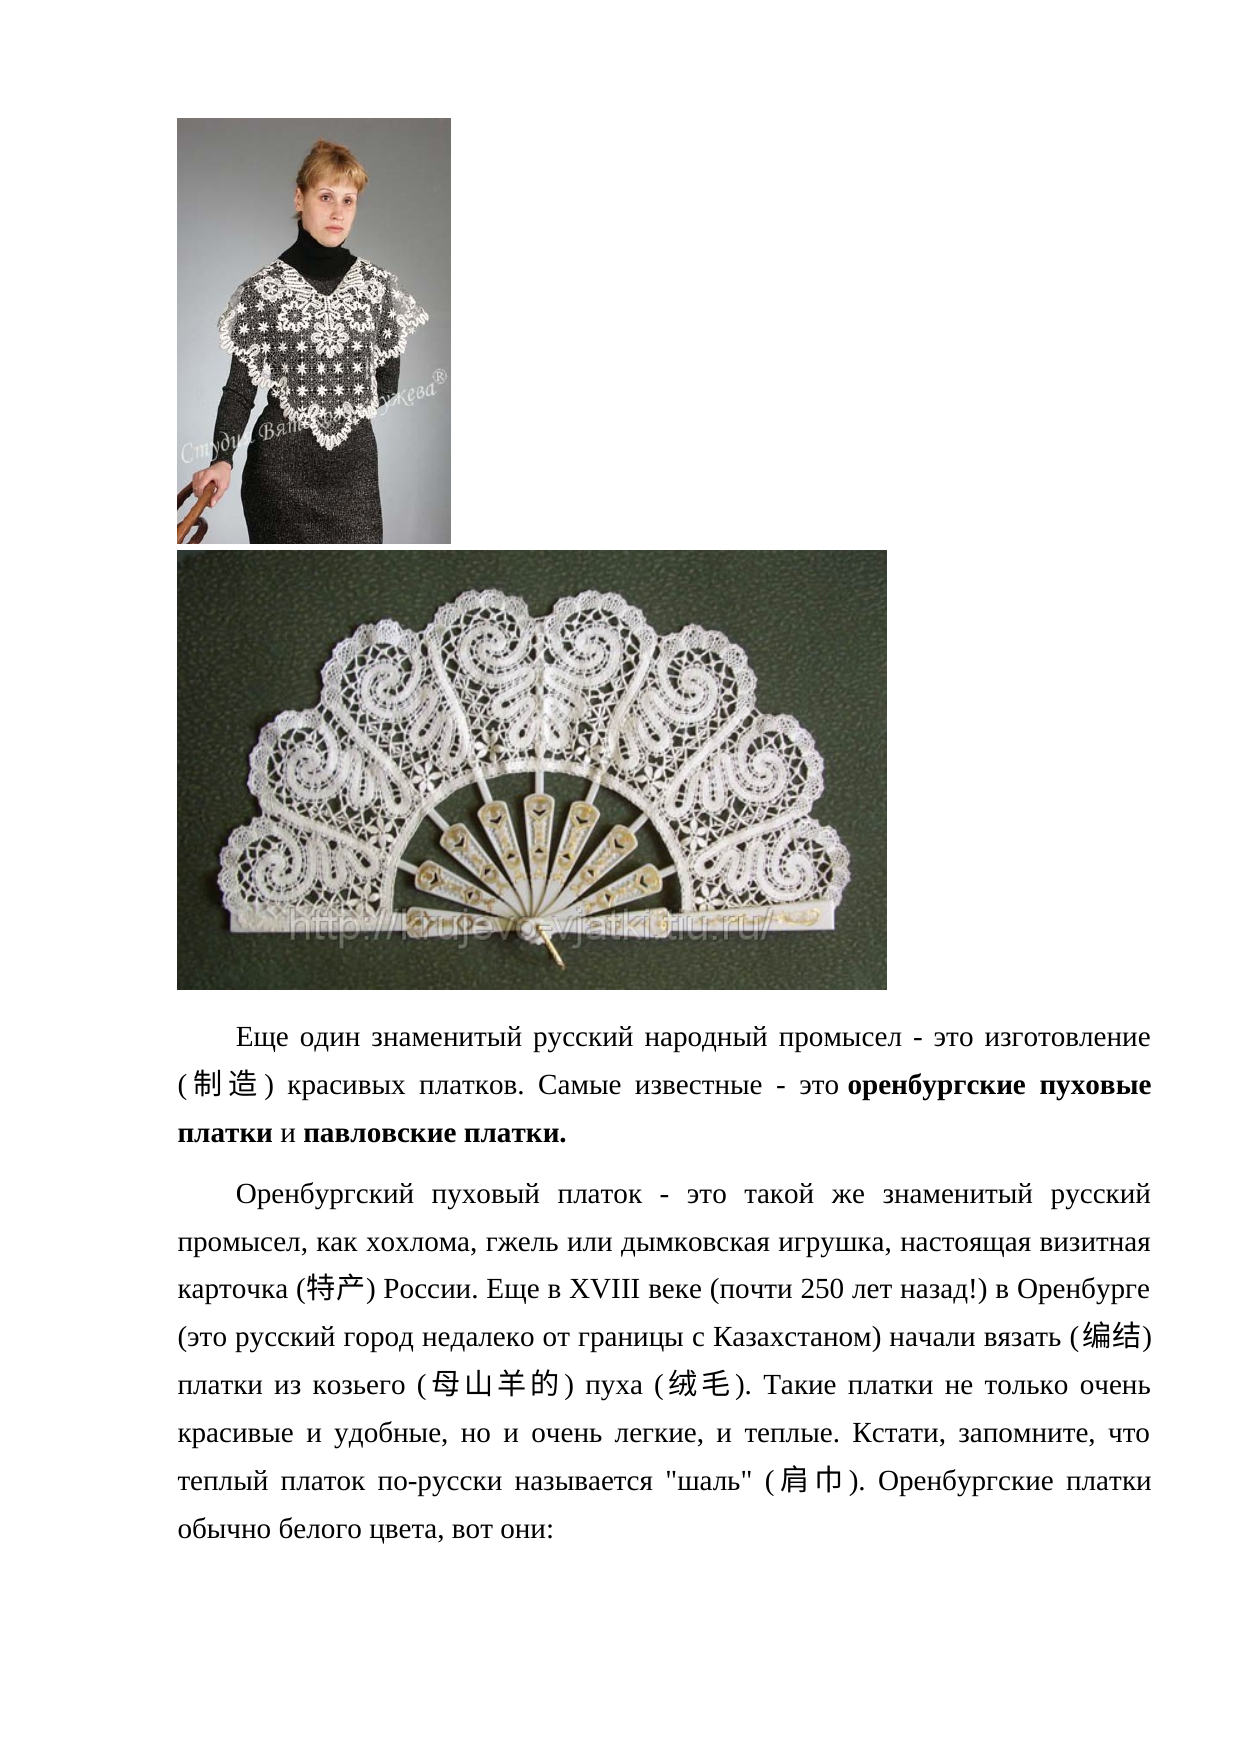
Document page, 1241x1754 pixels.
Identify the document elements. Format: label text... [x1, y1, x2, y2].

picture [177, 550, 887, 990]
picture [177, 118, 451, 544]
text Еще один знаменитый русский народный промысел - это изготовление (制造) красивых платков. Самые известные - это оренбургские пуховые платки и павловские платки. [177, 1008, 1152, 1152]
text Оренбургский пуховый платок - это такой же знаменитый русский промысел, как хохлома, гжель или дымковская игрушка, настоящая визитная карточка (特产) России. Еще в XVIII веке (почти 250 лет назад!) в Оренбурге (это русский город недалеко от границы с Казахстаном) начали вязать (编结) платки из козьего (母山羊的) пуха (绒毛). Такие платки не только очень красивые и удобные, но и очень легкие, и теплые. Кстати, запомните, что теплый платок по-русски называется "шаль" (肩巾). Оренбургские платки обычно белого цвета, вот они: [177, 1165, 1152, 1548]
